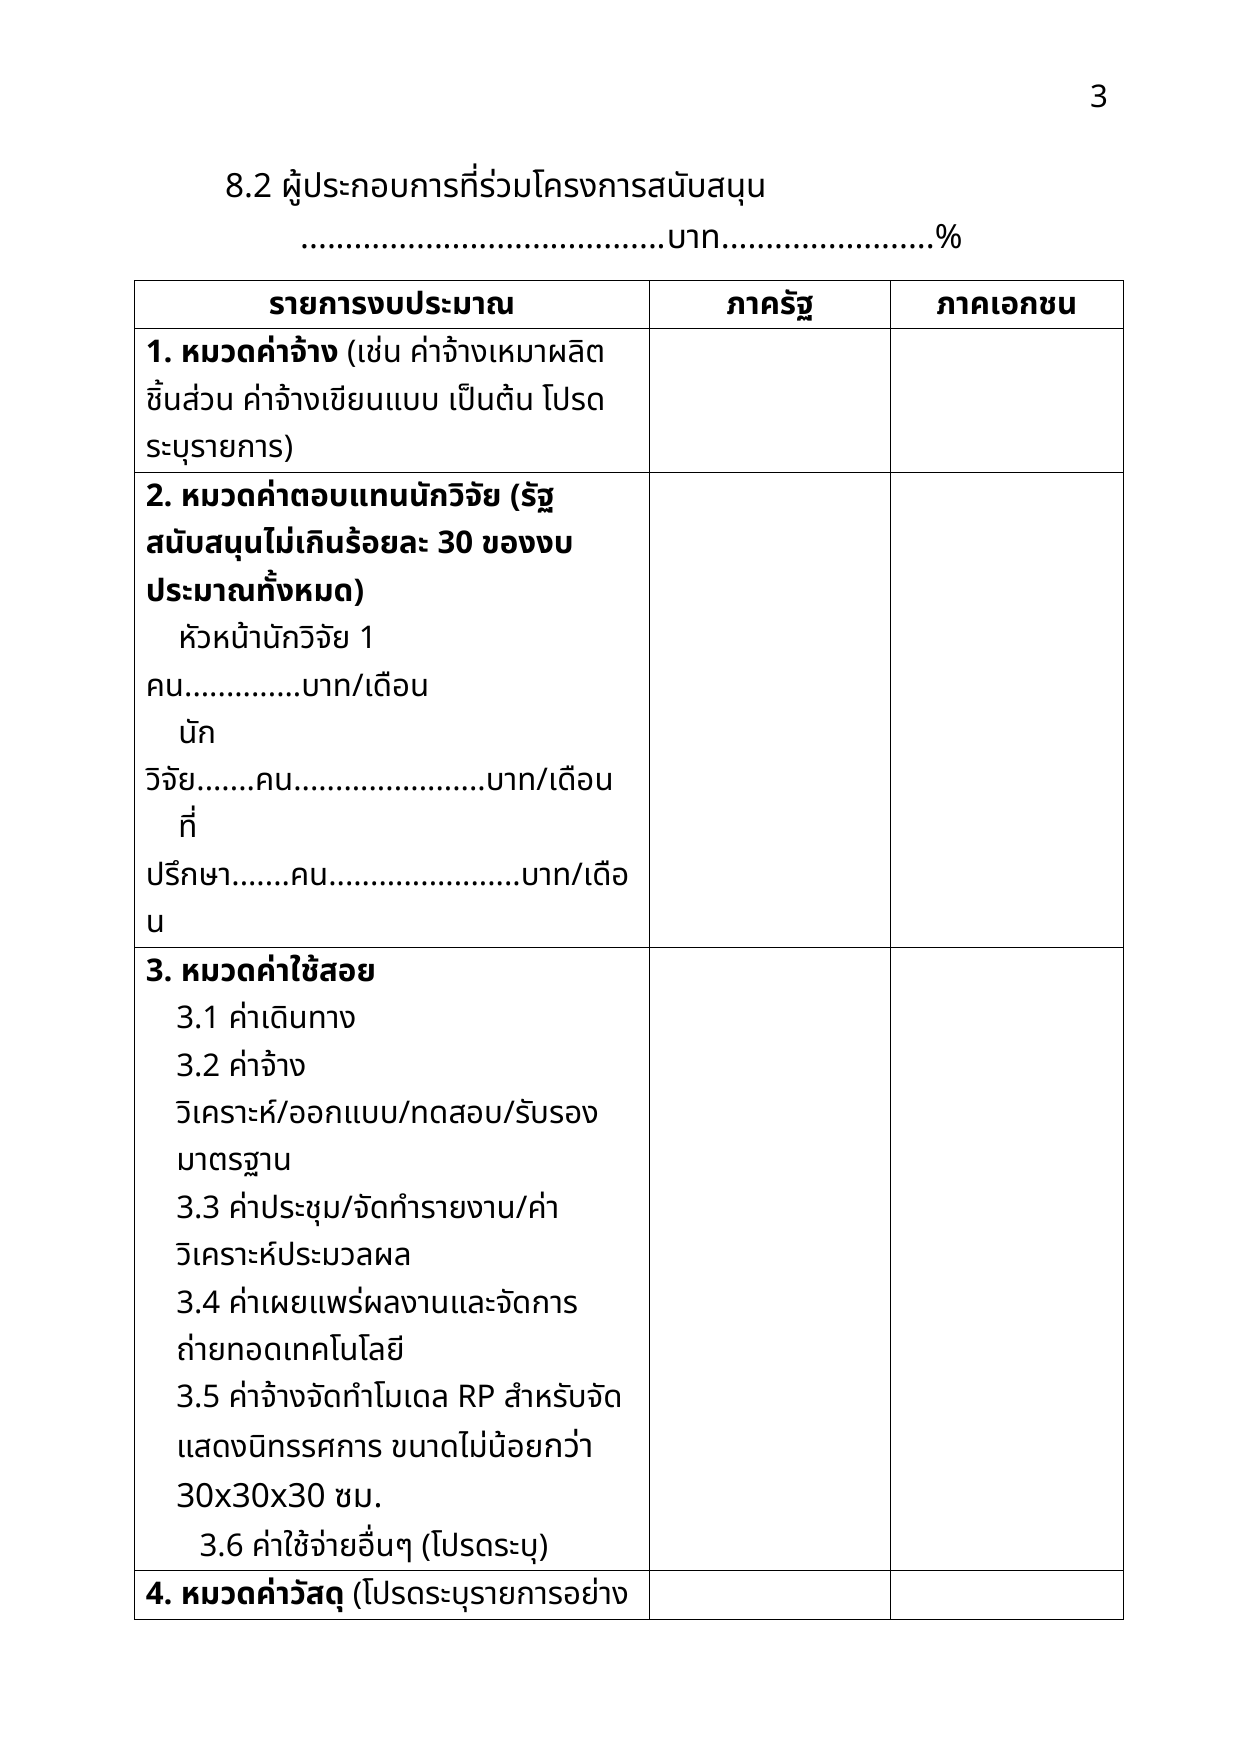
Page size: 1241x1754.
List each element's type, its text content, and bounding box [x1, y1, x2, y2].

table_cell [650, 329, 890, 472]
table_cell 2. หมวดค่าตอบแทนนักวิจัย (รัฐสนับสนุนไม่เกินร้อยละ 30 ของงบประมาณทั้งหมด) หัวหน้านักวิจัย 1 คน..............บาท/เดือน นักวิจัย.......คน.......................บาท/เดือน ที่ปรึกษา.......คน.......................บาท/เดือน [135, 473, 649, 947]
table_cell [891, 329, 1123, 472]
table_cell [650, 1571, 890, 1619]
table_cell [650, 473, 890, 947]
table_header ภาครัฐ [650, 281, 890, 328]
table_header รายการงบประมาณ [135, 281, 649, 328]
table_header ภาคเอกชน [891, 281, 1123, 328]
table_cell 1. หมวดค่าจ้าง (เช่น ค่าจ้างเหมาผลิตชิ้นส่วน ค่าจ้างเขียนแบบ เป็นต้น โปรดระบุรายการ) [135, 329, 649, 472]
text 8.2 ผู้ประกอบการที่ร่วมโครงการสนับสนุน .........................................บาท........................% [225, 162, 1107, 263]
table_cell [891, 948, 1123, 1570]
table_cell [650, 948, 890, 1570]
table_cell [891, 1571, 1123, 1619]
table_cell 3. หมวดค่าใช้สอย 3.1 ค่าเดินทาง 3.2 ค่าจ้างวิเคราะห์/ออกแบบ/ทดสอบ/รับรองมาตรฐาน 3.3 ค่าประชุม/จัดทำรายงาน/ค่าวิเคราะห์ประมวลผล 3.4 ค่าเผยแพร่ผลงานและจัดการถ่ายทอดเทคโนโลยี 3.5 ค่าจ้างจัดทำโมเดล RP สำหรับจัดแสดงนิทรรศการ ขนาดไม่น้อยกว่า 30x30x30 ซม. 3.6 ค่าใช้จ่ายอื่นๆ (โปรดระบุ) [135, 948, 649, 1570]
table_cell [891, 473, 1123, 947]
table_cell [135, 1571, 649, 1619]
